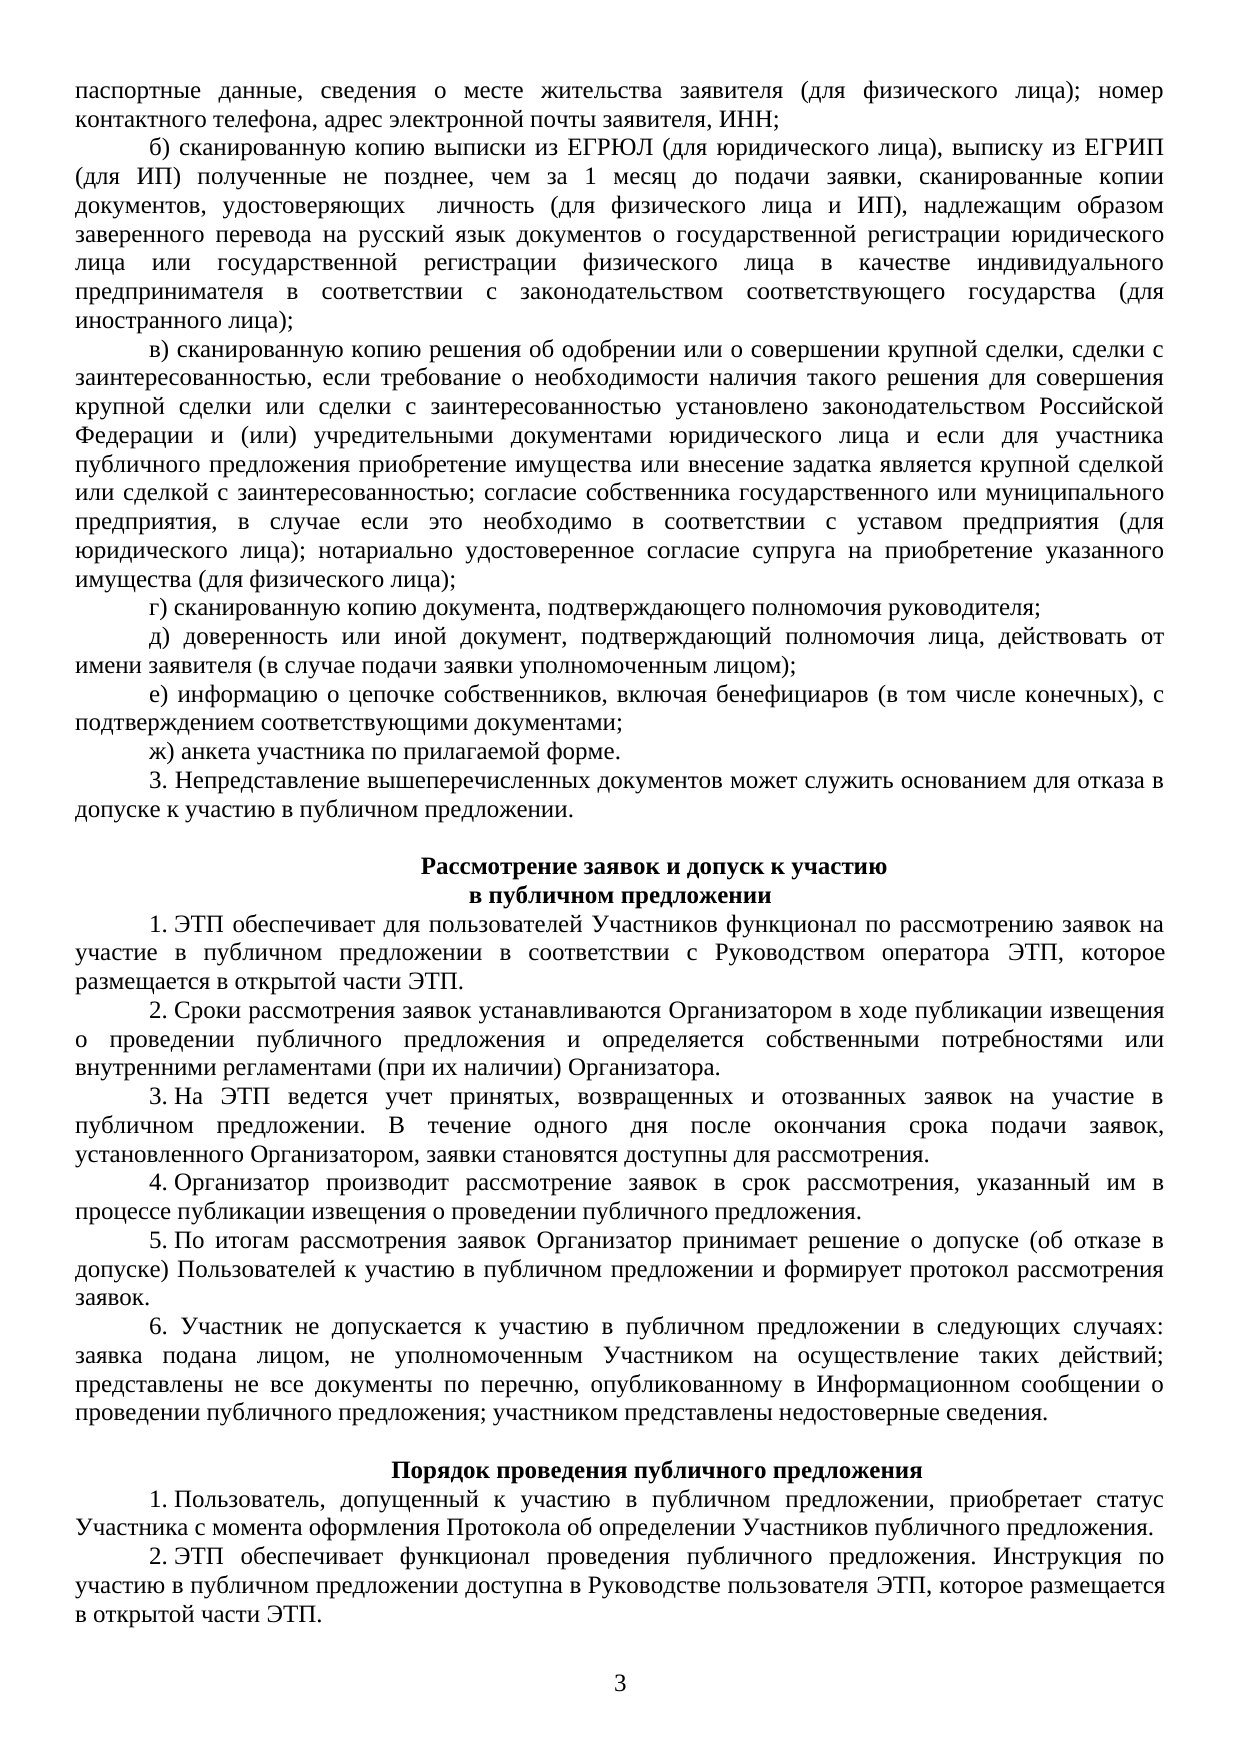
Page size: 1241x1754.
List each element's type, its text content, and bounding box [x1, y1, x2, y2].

text 1. ЭТП обеспечивает для пользователей Участников функционал по рассмотрению заявок на участие в публичном предложении в соответствии с Руководством оператора ЭТП, которое размещается в открытой части ЭТП. [75, 909, 1165, 995]
text г) сканированную копию документа, подтверждающего полномочия руководителя; [75, 592, 1165, 621]
text 4. Организатор производит рассмотрение заявок в срок рассмотрения, указанный им в процессе публикации извещения о проведении публичного предложения. [75, 1167, 1165, 1225]
text 3. Непредставление вышеперечисленных документов может служить основанием для отказа в допуске к участию в публичном предложении. [75, 765, 1165, 822]
text б) сканированную копию выписки из ЕГРЮЛ (для юридического лица), выписку из ЕГРИП (для ИП) полученные не позднее, чем за 1 месяц до подачи заявки, сканированные копии документов, удостоверяющих личность (для физического лица и ИП), надлежащим образом заверенного перевода на русский язык документов о государственной регистрации юридического лица или государственной регистрации физического лица в качестве индивидуального предпринимателя в соответствии с законодательством соответствующего государства (для иностранного лица); [75, 132, 1165, 334]
text 6. Участник не допускается к участию в публичном предложении в следующих случаях: заявка подана лицом, не уполномоченным Участником на осуществление таких действий; представлены не все документы по перечню, опубликованному в Информационном сообщении о проведении публичного предложения; участником представлены недостоверные сведения. [75, 1311, 1165, 1426]
text ж) анкета участника по прилагаемой форме. [75, 736, 1165, 765]
text Порядок проведения публичного предложения [75, 1455, 1165, 1484]
text 2. Сроки рассмотрения заявок устанавливаются Организатором в ходе публикации извещения о проведении публичного предложения и определяется собственными потребностями или внутренними регламентами (при их наличии) Организатора. [75, 995, 1165, 1081]
text в) сканированную копию решения об одобрении или о совершении крупной сделки, сделки с заинтересованностью, если требование о необходимости наличия такого решения для совершения крупной сделки или сделки с заинтересованностью установлено законодательством Российской Федерации и (или) учредительными документами юридического лица и если для участника публичного предложения приобретение имущества или внесение задатка является крупной сделкой или сделкой с заинтересованностью; согласие собственника государственного или муниципального предприятия, в случае если это необходимо в соответствии с уставом предприятия (для юридического лица); нотариально удостоверенное согласие супруга на приобретение указанного имущества (для физического лица); [75, 334, 1165, 592]
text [75, 75, 1165, 132]
text 3. На ЭТП ведется учет принятых, возвращенных и отозванных заявок на участие в публичном предложении. В течение одного дня после окончания срока подачи заявок, установленного Организатором, заявки становятся доступны для рассмотрения. [75, 1081, 1165, 1167]
text 1. Пользователь, допущенный к участию в публичном предложении, приобретает статус Участника с момента оформления Протокола об определении Участников публичного предложения. [75, 1484, 1165, 1541]
text д) доверенность или иной документ, подтверждающий полномочия лица, действовать от имени заявителя (в случае подачи заявки уполномоченным лицом); [75, 621, 1165, 679]
text 2. ЭТП обеспечивает функционал проведения публичного предложения. Инструкция по участию в публичном предложении доступна в Руководстве пользователя ЭТП, которое размещается в открытой части ЭТП. [75, 1541, 1165, 1627]
text е) информацию о цепочке собственников, включая бенефициаров (в том числе конечных), с подтверждением соответствующими документами; [75, 679, 1165, 736]
text 5. По итогам рассмотрения заявок Организатор принимает решение о допуске (об отказе в допуске) Пользователей к участию в публичном предложении и формирует протокол рассмотрения заявок. [75, 1225, 1165, 1311]
text Рассмотрение заявок и допуск к участию в публичном предложении [75, 851, 1165, 909]
